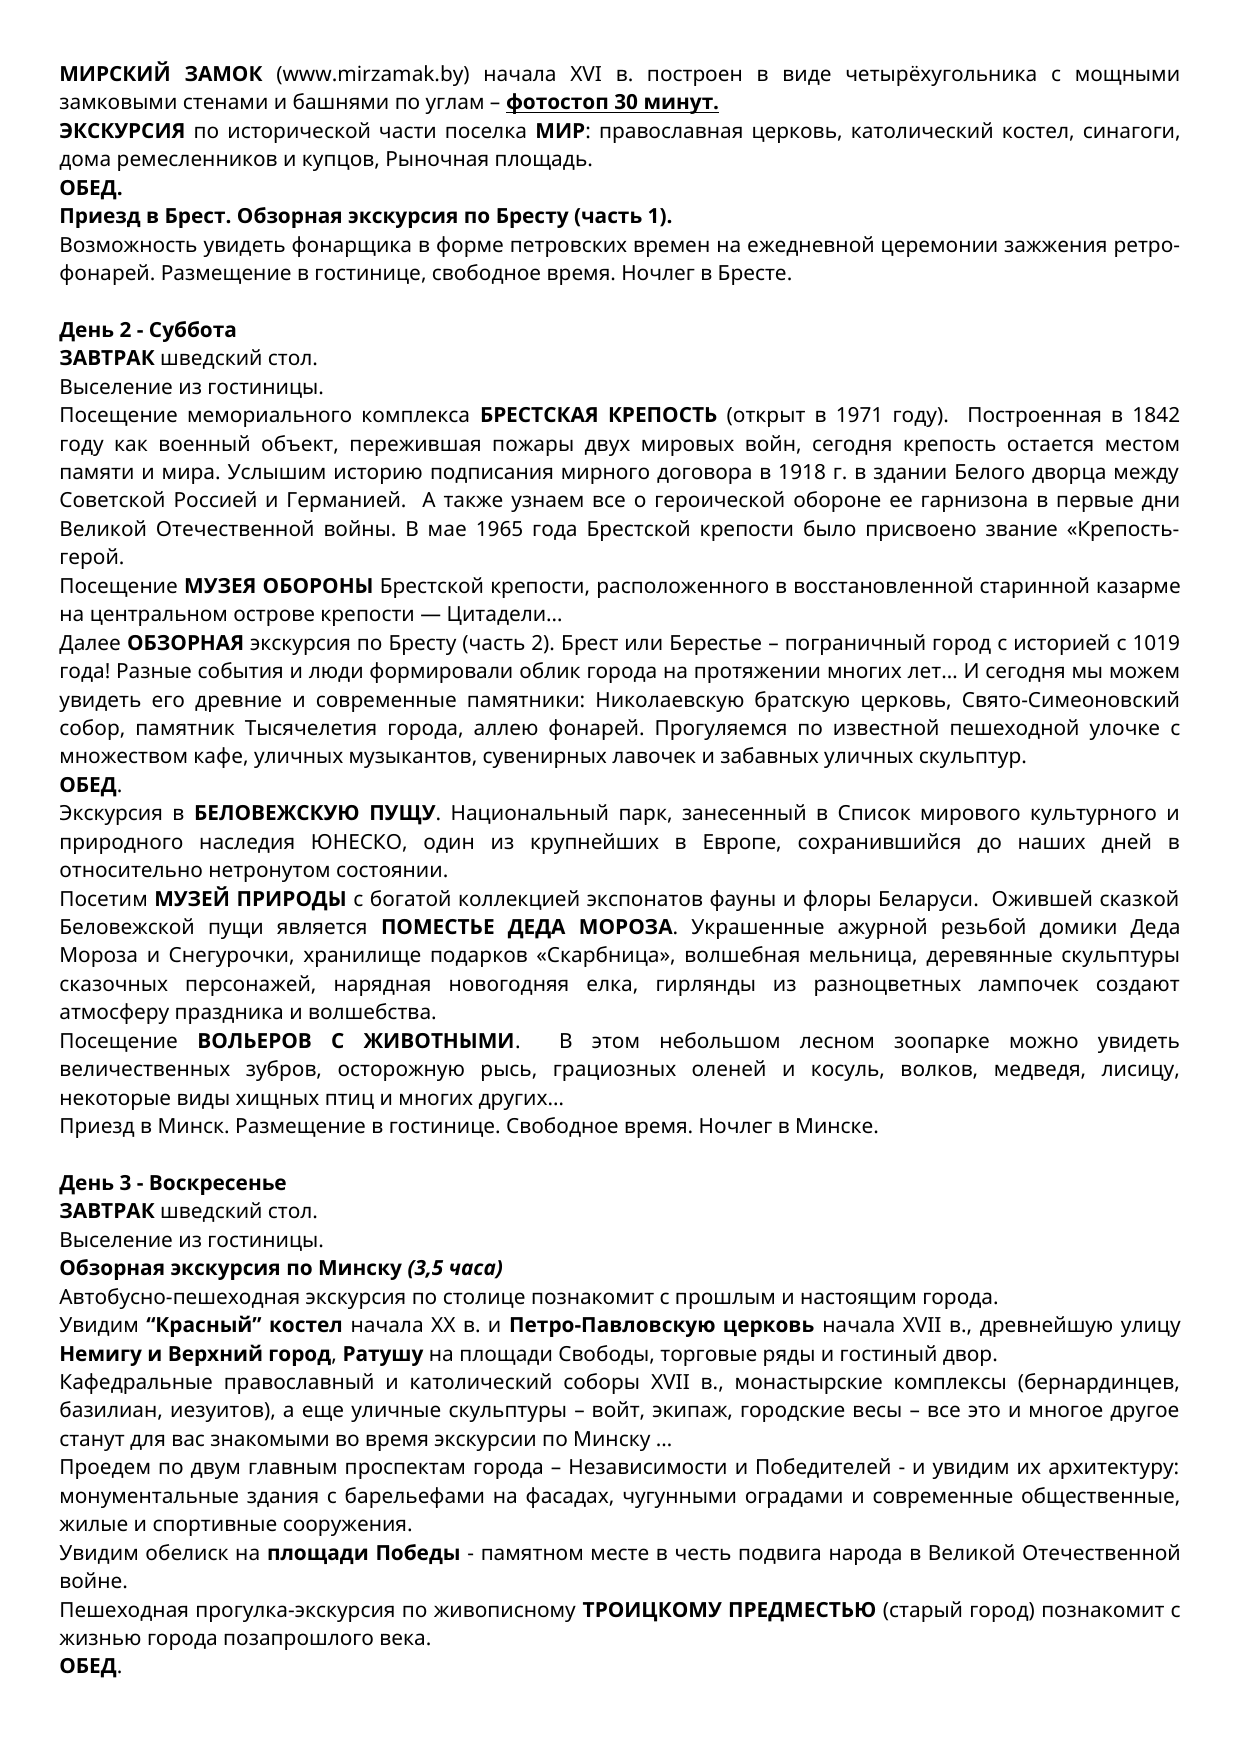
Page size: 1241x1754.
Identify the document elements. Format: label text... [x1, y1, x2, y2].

text Проедем по двум главным проспектам города – Независимости и Победителей - и увидим их архитектуру: монументальные здания с барельефами на фасадах, чугунными оградами и современные общественные, жилые и спортивные сооружения. [59, 1452, 1181, 1538]
text Увидим обелиск на площади Победы - памятном месте в честь подвига народа в Великой Отечественной войне. [59, 1538, 1181, 1595]
text Обзорная экскурсия по Минску (3,5 часа) [59, 1253, 1181, 1282]
text Выселение из гостиницы. [59, 1225, 1181, 1253]
text Кафедральные православный и католический соборы ХVII в., монастырские комплексы (бернардинцев, базилиан, иезуитов), а еще уличные скульптуры – войт, экипаж, городские весы – все это и многое другое станут для вас знакомыми во время экскурсии по Минску … [59, 1367, 1181, 1452]
text ОБЕД. [59, 770, 1181, 798]
text Экскурсия в БЕЛОВЕЖСКУЮ ПУЩУ. Национальный парк, занесенный в Список мирового культурного и природного наследия ЮНЕСКО, один из крупнейших в Европе, сохранившийся до наших дней в относительно нетронутом состоянии. [59, 798, 1181, 884]
text Возможность увидеть фонарщика в форме петровских времен на ежедневной церемонии зажжения ретро-фонарей. Размещение в гостинице, свободное время. Ночлег в Бресте. [59, 230, 1181, 287]
text Далее ОБЗОРНАЯ экскурсия по Бресту (часть 2). Брест или Берестье – пограничный город с историей с 1019 года! Разные события и люди формировали облик города на протяжении многих лет… И сегодня мы можем увидеть его древние и современные памятники: Николаевскую братскую церковь, Свято-Симеоновский собор, памятник Тысячелетия города, аллею фонарей. Прогуляемся по известной пешеходной улочке с множеством кафе, уличных музыкантов, сувенирных лавочек и забавных уличных скульптур. [59, 628, 1181, 770]
text ОБЕД. [59, 1652, 1181, 1680]
text Выселение из гостиницы. [59, 372, 1181, 400]
text Посещение мемориального комплекса БРЕСТСКАЯ КРЕПОСТЬ (открыт в 1971 году). Построенная в 1842 году как военный объект, пережившая пожары двух мировых войн, сегодня крепость остается местом памяти и мира. Услышим историю подписания мирного договора в 1918 г. в здании Белого дворца между Советской Россией и Германией. А также узнаем все о героической обороне ее гарнизона в первые дни Великой Отечественной войны. В мае 1965 года Брестской крепости было присвоено звание «Крепость-герой. [59, 400, 1181, 571]
text Посещение МУЗЕЯ ОБОРОНЫ Брестской крепости, расположенного в восстановленной старинной казарме на центральном острове крепости — Цитадели… [59, 571, 1181, 628]
text Увидим “Красный” костел начала ХХ в. и Петро-Павловскую церковь начала ХVII в., древнейшую улицу Немигу и Верхний город, Ратушу на площади Свободы, торговые ряды и гостиный двор. [59, 1310, 1181, 1367]
text Посещение ВОЛЬЕРОВ С ЖИВОТНЫМИ. В этом небольшом лесном зоопарке можно увидеть величественных зубров, осторожную рысь, грациозных оленей и косуль, волков, медведя, лисицу, некоторые виды хищных птиц и многих других… [59, 1026, 1181, 1111]
text ОБЕД. [59, 173, 1181, 201]
text ЗАВТРАК шведский стол. [59, 1197, 1181, 1225]
text Приезд в Брест. Обзорная экскурсия по Бресту (часть 1). [59, 201, 1181, 230]
text Пешеходная прогулка-экскурсия по живописному ТРОИЦКОМУ ПРЕДМЕСТЬЮ (старый город) познакомит с жизнью города позапрошлого века. [59, 1595, 1181, 1652]
text Посетим МУЗЕЙ ПРИРОДЫ с богатой коллекцией экспонатов фауны и флоры Беларуси. Ожившей сказкой Беловежской пущи является ПОМЕСТЬЕ ДЕДА МОРОЗА. Украшенные ажурной резьбой домики Деда Мороза и Снегурочки, хранилище подарков «Скарбница», волшебная мельница, деревянные скульптуры сказочных персонажей, нарядная новогодняя елка, гирлянды из разноцветных лампочек создают атмосферу праздника и волшебства. [59, 884, 1181, 1026]
text Автобусно-пешеходная экскурсия по столице познакомит с прошлым и настоящим города. [59, 1282, 1181, 1310]
text Приезд в Минск. Размещение в гостинице. Свободное время. Ночлег в Минске. [59, 1111, 1181, 1140]
text МИРСКИЙ ЗАМОК (www.mirzamak.by) начала XVI в. построен в виде четырёхугольника с мощными замковыми стенами и башнями по углам – фотостоп 30 минут. [59, 59, 1181, 116]
text ЗАВТРАК шведский стол. [59, 343, 1181, 372]
text День 3 - Воскресенье [59, 1168, 1181, 1197]
text ЭКСКУРСИЯ по исторической части поселка МИР: православная церковь, католический костел, синагоги, дома ремесленников и купцов, Рыночная площадь. [59, 116, 1181, 173]
text День 2 - Суббота [59, 315, 1181, 343]
